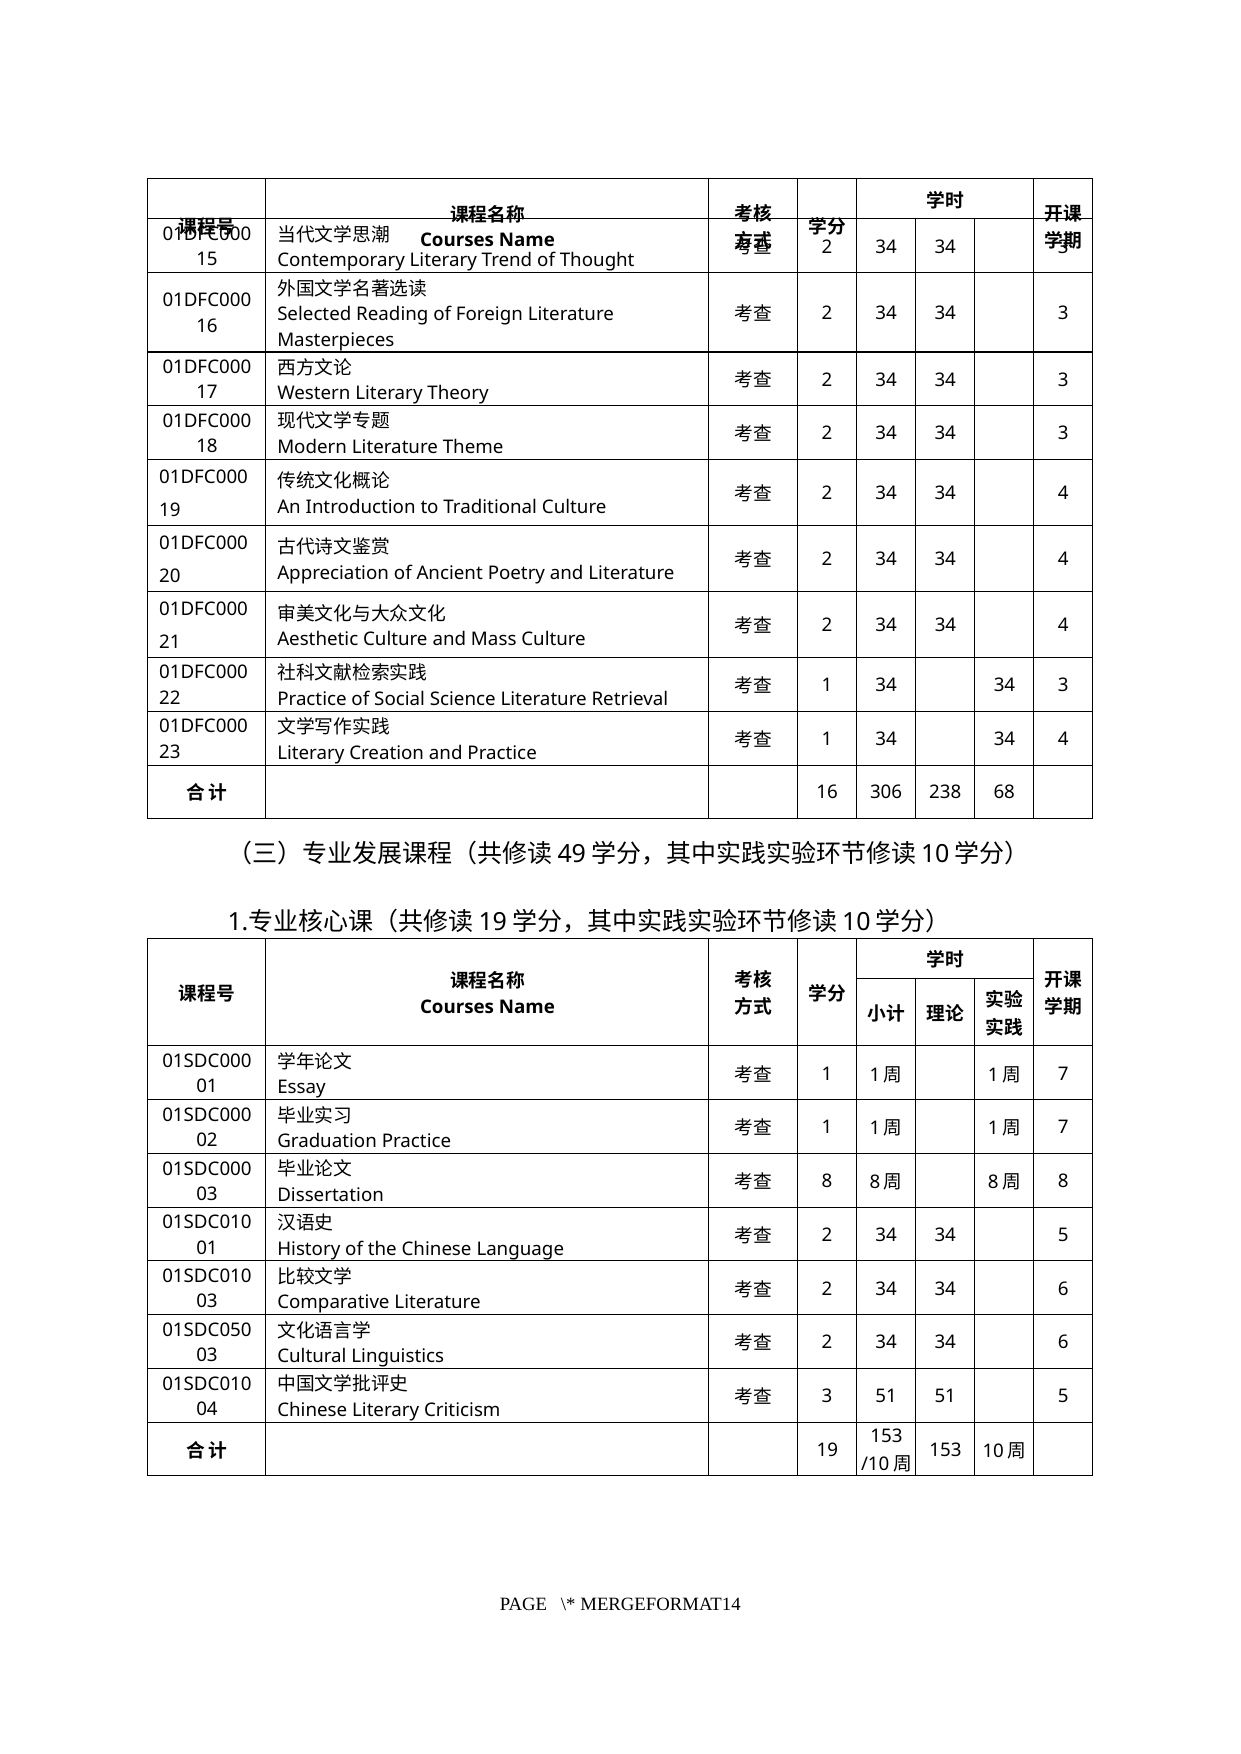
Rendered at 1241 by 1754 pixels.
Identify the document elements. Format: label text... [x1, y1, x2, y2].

table_cell 3 [1034, 273, 1092, 351]
table_cell 1 [798, 712, 856, 764]
table_cell [975, 1315, 1033, 1368]
table_cell 考查 [709, 353, 797, 405]
table_cell 01DFC00017 [148, 353, 265, 405]
table_cell [916, 1154, 974, 1207]
table_cell 01DFC00016 [148, 273, 265, 351]
table_cell 68 [975, 766, 1033, 818]
table_cell [1034, 1423, 1092, 1475]
table_cell 34 [916, 1261, 974, 1314]
table_cell 01SDC01004 [148, 1369, 265, 1422]
table_cell 6 [1034, 1315, 1092, 1368]
table_cell 34 [975, 658, 1033, 711]
table_cell 文学写作实践 Literary Creation and Practice [266, 712, 708, 764]
table_cell 审美文化与大众文化 Aesthetic Culture and Mass Culture [266, 592, 708, 657]
table_header 学分 [798, 939, 856, 1045]
table_cell 153 [916, 1423, 974, 1475]
table_cell 34 [916, 406, 974, 459]
table_cell 社科文献检索实践 Practice of Social Science Literature Retrieval [266, 658, 708, 711]
table_header 开课 学期 [1034, 179, 1092, 218]
table_cell 34 [857, 219, 915, 272]
table_cell 考查 [709, 219, 797, 272]
table_cell 考查 [709, 526, 797, 591]
table_cell 合 计 [148, 766, 265, 818]
table_cell 16 [798, 766, 856, 818]
table_cell 2 [798, 1315, 856, 1368]
table_cell 1周 [975, 1100, 1033, 1153]
table_cell 3 [1034, 658, 1092, 711]
table_cell 考查 [709, 460, 797, 525]
table_cell [266, 766, 708, 818]
table_cell 34 [916, 353, 974, 405]
table_cell 6 [1034, 1261, 1092, 1314]
table_cell [975, 273, 1033, 351]
table_cell 考查 [709, 712, 797, 764]
table_cell 1周 [975, 1046, 1033, 1099]
table_cell [266, 1423, 708, 1475]
table_cell 01SDC00001 [148, 1046, 265, 1099]
table_header 课程名称 Courses Name [266, 939, 708, 1045]
table_cell 3 [1034, 353, 1092, 405]
table_header 课程名称 Courses Name [266, 179, 708, 218]
table_header 课程号 [148, 179, 265, 218]
table_cell 01DFC00022 [148, 658, 265, 711]
table_cell 3 [1034, 406, 1092, 459]
table_cell 4 [1034, 592, 1092, 657]
table_cell 考查 [709, 1100, 797, 1153]
table_cell 34 [916, 526, 974, 591]
table_cell 考查 [709, 1369, 797, 1422]
table_cell 01SDC00002 [148, 1100, 265, 1153]
table_cell 2 [798, 353, 856, 405]
table_cell 实验 实践 [975, 979, 1033, 1045]
table_cell 34 [857, 460, 915, 525]
table_cell 34 [916, 460, 974, 525]
table_cell 西方文论 Western Literary Theory [266, 353, 708, 405]
table_cell [975, 1369, 1033, 1422]
table_cell [975, 406, 1033, 459]
table_header 考核 方式 [709, 179, 797, 218]
table_cell [975, 526, 1033, 591]
table_cell 01DFC00020 [148, 526, 265, 591]
table_cell 34 [857, 658, 915, 711]
table_cell 考查 [709, 1261, 797, 1314]
table_cell 4 [1034, 526, 1092, 591]
table_header 开课 学期 [1034, 939, 1092, 1045]
table_cell 51 [857, 1369, 915, 1422]
table_cell 文化语言学 Cultural Linguistics [266, 1315, 708, 1368]
table_cell 10周 [975, 1423, 1033, 1475]
table_cell 01DFC00023 [148, 712, 265, 764]
table_cell 19 [798, 1423, 856, 1475]
table_cell 34 [916, 273, 974, 351]
table_cell 1周 [857, 1100, 915, 1153]
table_cell 考查 [709, 1315, 797, 1368]
table_cell 合 计 [148, 1423, 265, 1475]
table_cell 51 [916, 1369, 974, 1422]
table_cell 比较文学 Comparative Literature [266, 1261, 708, 1314]
table_cell [975, 219, 1033, 272]
table_cell 238 [916, 766, 974, 818]
table_cell 2 [798, 592, 856, 657]
table_cell 8周 [857, 1154, 915, 1207]
table_cell 34 [857, 1315, 915, 1368]
table_cell 34 [916, 592, 974, 657]
table_cell 2 [798, 273, 856, 351]
table_cell 8 [798, 1154, 856, 1207]
table_cell [916, 1046, 974, 1099]
table_cell 理论 [916, 979, 974, 1045]
table_cell 2 [798, 219, 856, 272]
table_cell 3 [1034, 219, 1092, 272]
table_cell 01DFC00015 [148, 219, 265, 272]
table_cell 34 [857, 273, 915, 351]
table_cell 2 [798, 1208, 856, 1260]
table_cell 34 [975, 712, 1033, 764]
table_cell 01DFC00018 [148, 406, 265, 459]
table_cell 考查 [709, 658, 797, 711]
table_cell 外国文学名著选读 Selected Reading of Foreign Literature Masterpieces [266, 273, 708, 351]
table_cell [916, 1100, 974, 1153]
table_cell 01SDC00003 [148, 1154, 265, 1207]
table_cell [916, 712, 974, 764]
table_cell 2 [798, 526, 856, 591]
table_cell [709, 1423, 797, 1475]
table_cell 34 [857, 592, 915, 657]
table_cell [975, 1261, 1033, 1314]
table_cell 7 [1034, 1100, 1092, 1153]
table_cell [916, 658, 974, 711]
table_cell 2 [798, 460, 856, 525]
table_cell 5 [1034, 1369, 1092, 1422]
table_cell 4 [1034, 460, 1092, 525]
table_cell 考查 [709, 273, 797, 351]
table_cell 8周 [975, 1154, 1033, 1207]
table_cell 34 [857, 1208, 915, 1260]
table_cell 153 /10周 [857, 1423, 915, 1475]
table_cell 考查 [709, 1208, 797, 1260]
table_cell 4 [1034, 712, 1092, 764]
table_cell 毕业实习 Graduation Practice [266, 1100, 708, 1153]
table_header 课程号 [148, 939, 265, 1045]
table_cell 34 [857, 712, 915, 764]
table_cell 01SDC05003 [148, 1315, 265, 1368]
table_cell 1 [798, 1100, 856, 1153]
table_cell 1周 [857, 1046, 915, 1099]
table_cell 8 [1034, 1154, 1092, 1207]
table_cell 毕业论文 Dissertation [266, 1154, 708, 1207]
table_cell [975, 460, 1033, 525]
table_cell 01SDC01003 [148, 1261, 265, 1314]
table_cell 34 [857, 526, 915, 591]
table_cell 中国文学批评史 Chinese Literary Criticism [266, 1369, 708, 1422]
table_header 学时 [857, 939, 1033, 978]
table_cell 34 [916, 1315, 974, 1368]
text （三）专业发展课程（共修读49学分，其中实践实验环节修读10学分） [177, 819, 1063, 884]
table_cell 3 [798, 1369, 856, 1422]
table_cell 现代文学专题 Modern Literature Theme [266, 406, 708, 459]
table_cell [975, 1208, 1033, 1260]
table_cell 小计 [857, 979, 915, 1045]
table_cell [1034, 766, 1092, 818]
table_cell 古代诗文鉴赏 Appreciation of Ancient Poetry and Literature [266, 526, 708, 591]
table_cell 学年论文 Essay [266, 1046, 708, 1099]
table_cell 01DFC00021 [148, 592, 265, 657]
table_cell 34 [857, 1261, 915, 1314]
table_cell 34 [916, 1208, 974, 1260]
table_cell 1 [798, 658, 856, 711]
text 1.专业核心课（共修读19学分，其中实践实验环节修读10学分） [177, 902, 1063, 938]
table_cell 5 [1034, 1208, 1092, 1260]
table_cell 2 [798, 406, 856, 459]
table_cell 1 [798, 1046, 856, 1099]
table_cell 01SDC01001 [148, 1208, 265, 1260]
table_cell 考查 [709, 406, 797, 459]
table_cell 01DFC00019 [148, 460, 265, 525]
table_cell 汉语史 History of the Chinese Language [266, 1208, 708, 1260]
table_header 考核 方式 [709, 939, 797, 1045]
table_cell 考查 [709, 1154, 797, 1207]
table_cell 7 [1034, 1046, 1092, 1099]
table_cell 34 [857, 406, 915, 459]
table_cell [975, 592, 1033, 657]
table_cell 2 [798, 1261, 856, 1314]
table_cell 考查 [709, 1046, 797, 1099]
table_cell 考查 [709, 592, 797, 657]
table_cell 34 [857, 353, 915, 405]
table_cell [709, 766, 797, 818]
table_cell 34 [916, 219, 974, 272]
table_cell 306 [857, 766, 915, 818]
table_cell 当代文学思潮 Contemporary Literary Trend of Thought [266, 219, 708, 272]
table_cell [975, 353, 1033, 405]
table_header 学时 [857, 179, 1033, 218]
table_header 学分 [798, 179, 856, 218]
table_cell 传统文化概论 An Introduction to Traditional Culture [266, 460, 708, 525]
